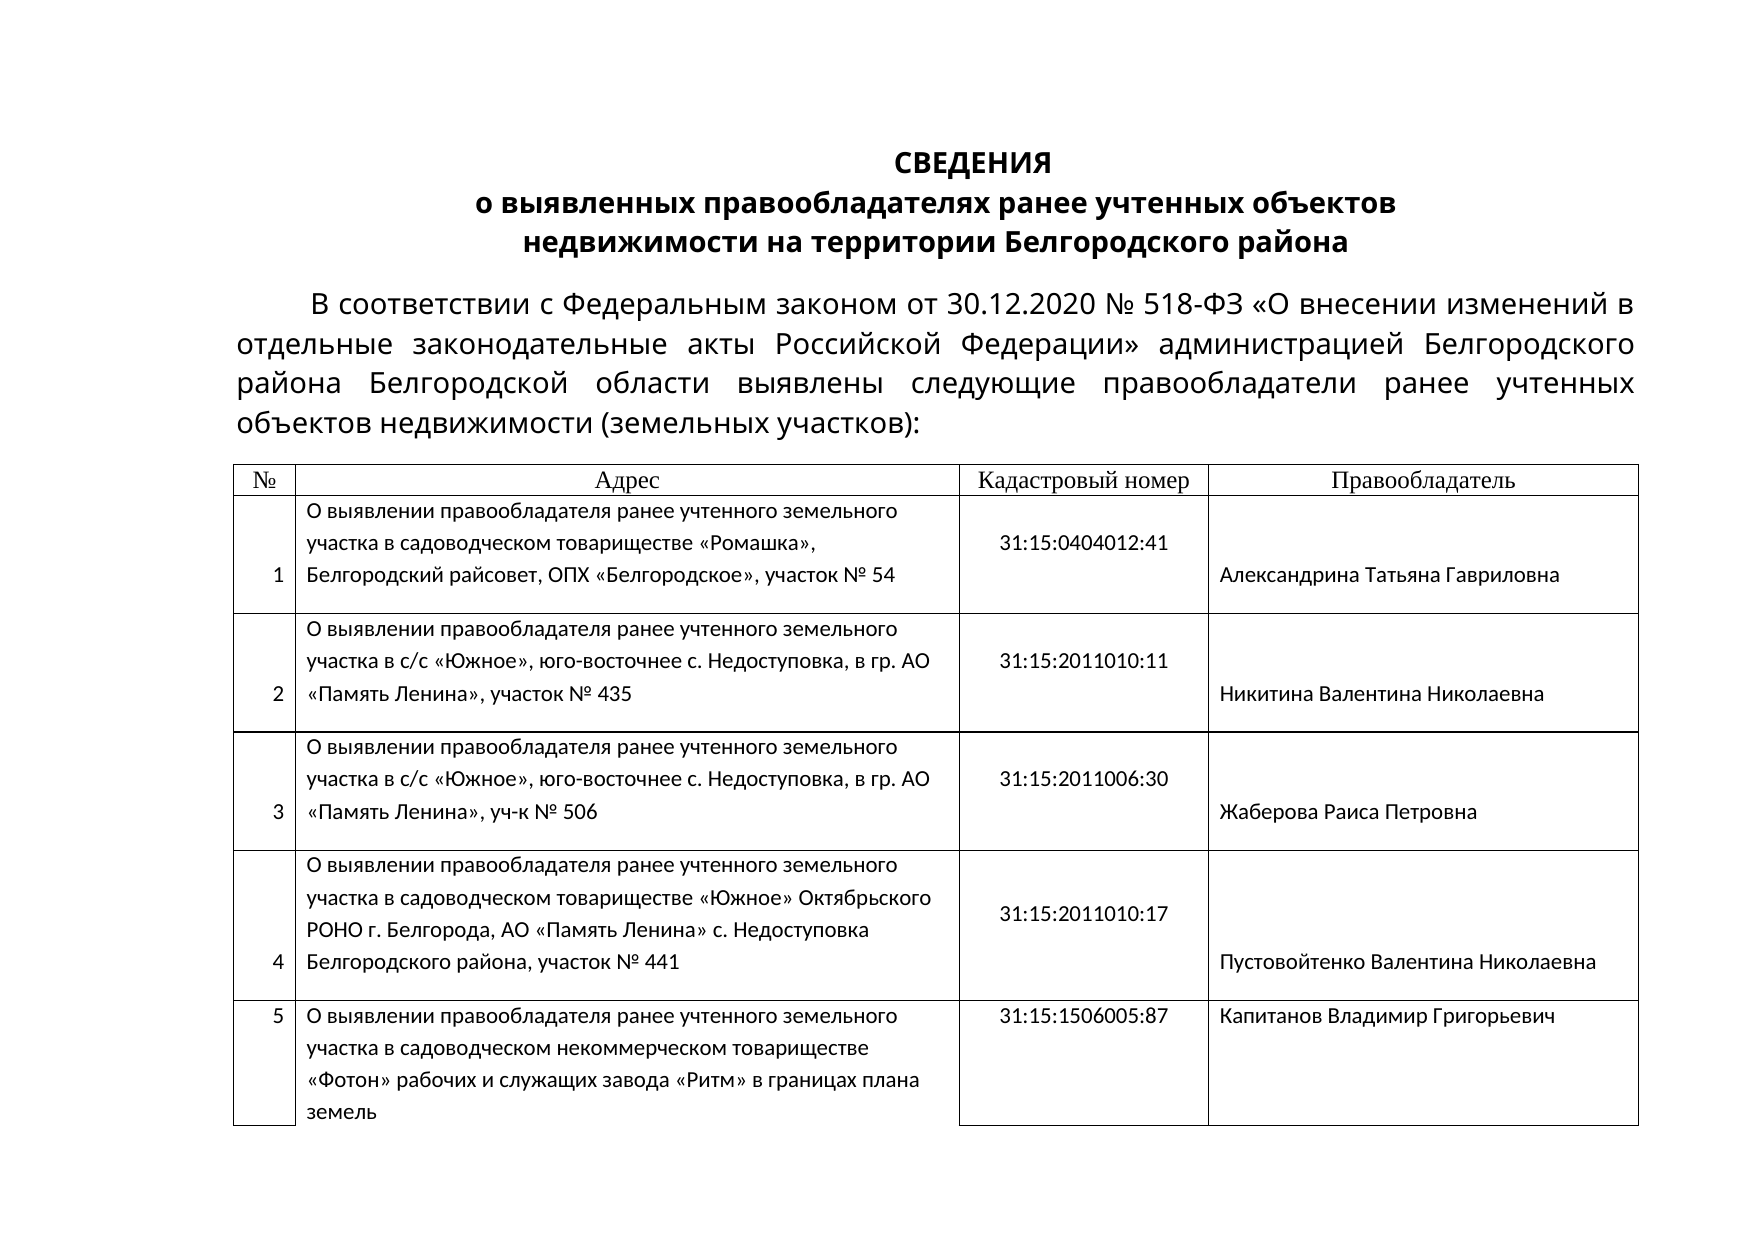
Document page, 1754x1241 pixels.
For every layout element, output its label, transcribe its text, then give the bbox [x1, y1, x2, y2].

text В соответствии с Федеральным законом от 30.12.2020 № 518-ФЗ «О внесении изменений в отдельные законодательные акты Российской Федерации» администрацией Белгородского района Белгородской области выявлены следующие правообладатели ранее учтенных объектов недвижимости (земельных участков): [236, 283, 1636, 442]
table_cell Пустовойтенко Валентина Николаевна [1209, 851, 1638, 1000]
table_cell Александрина Татьяна Гавриловна [1209, 496, 1638, 613]
table_cell 31:15:2011010:11 [960, 614, 1208, 731]
table_header № [234, 465, 295, 495]
table_header Кадастровый номер [960, 465, 1208, 495]
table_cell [1209, 1001, 1638, 1125]
table_cell О выявлении правообладателя ранее учтенного земельного участка в садоводческом товариществе «Ромашка», Белгородский райсовет, ОПХ «Белгородское», участок № 54 [296, 496, 959, 613]
table_cell О выявлении правообладателя ранее учтенного земельного участка в с/с «Южное», юго-восточнее с. Недоступовка, в гр. АО «Память Ленина», уч-к № 506 [296, 733, 959, 849]
table_cell 31:15:2011006:30 [960, 733, 1208, 849]
table_header Правообладатель [1209, 465, 1638, 495]
table_cell 4 [234, 851, 295, 1000]
table_cell 5 [234, 1001, 295, 1125]
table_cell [296, 1001, 959, 1125]
table_cell Жаберова Раиса Петровна [1209, 733, 1638, 849]
table_cell 31:15:1506005:87 [960, 1001, 1208, 1125]
table_cell 3 [234, 733, 295, 849]
table_cell О выявлении правообладателя ранее учтенного земельного участка в с/с «Южное», юго-восточнее с. Недоступовка, в гр. АО «Память Ленина», участок № 435 [296, 614, 959, 731]
table_cell 1 [234, 496, 295, 613]
text СВЕДЕНИЯ о выявленных правообладателях ранее учтенных объектов недвижимости на территории Белгородского района [236, 142, 1636, 261]
table_cell 2 [234, 614, 295, 731]
table_cell О выявлении правообладателя ранее учтенного земельного участка в садоводческом товариществе «Южное» Октябрьского РОНО г. Белгорода, АО «Память Ленина» с. Недоступовка Белгородского района, участок № 441 [296, 851, 959, 1000]
table_cell Никитина Валентина Николаевна [1209, 614, 1638, 731]
table_header Адрес [296, 465, 959, 495]
table_cell 31:15:0404012:41 [960, 496, 1208, 613]
table_cell 31:15:2011010:17 [960, 851, 1208, 1000]
